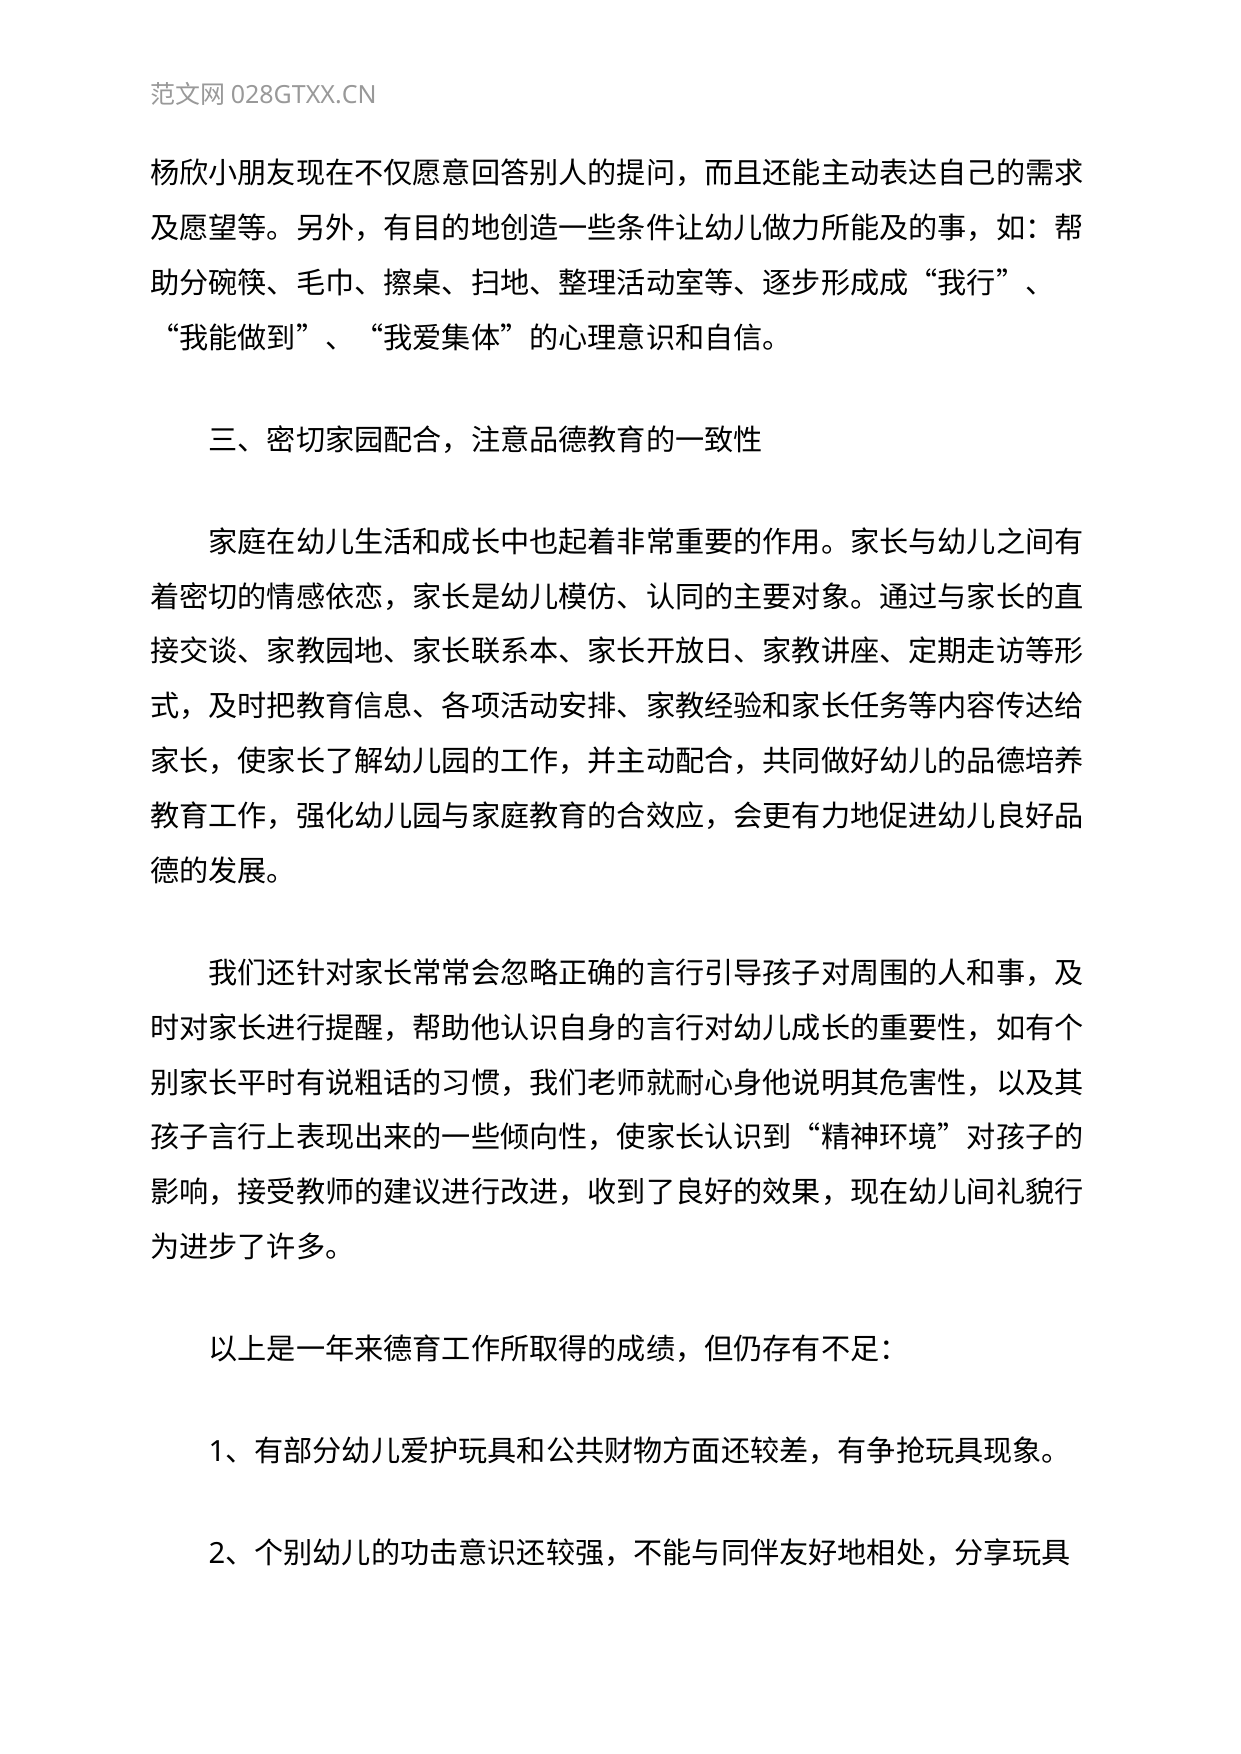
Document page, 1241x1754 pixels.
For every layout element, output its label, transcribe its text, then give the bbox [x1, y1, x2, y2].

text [150, 1529, 1090, 1572]
text 三、密切家园配合，注意品德教育的一致性 [150, 416, 1090, 459]
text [150, 150, 1090, 357]
text 以上是一年来德育工作所取得的成绩，但仍存有不足： [150, 1326, 1090, 1368]
text 1、有部分幼儿爱护玩具和公共财物方面还较差，有争抢玩具现象。 [150, 1427, 1090, 1470]
text 家庭在幼儿生活和成长中也起着非常重要的作用。家长与幼儿之间有着密切的情感依恋，家长是幼儿模仿、认同的主要对象。通过与家长的直接交谈、家教园地、家长联系本、家长开放日、家教讲座、定期走访等形式，及时把教育信息、各项活动安排、家教经验和家长任务等内容传达给家长，使家长了解幼儿园的工作，并主动配合，共同做好幼儿的品德培养教育工作，强化幼儿园与家庭教育的合效应，会更有力地促进幼儿良好品德的发展。 [150, 518, 1090, 890]
text 我们还针对家长常常会忽略正确的言行引导孩子对周围的人和事，及时对家长进行提醒，帮助他认识自身的言行对幼儿成长的重要性，如有个别家长平时有说粗话的习惯，我们老师就耐心身他说明其危害性，以及其孩子言行上表现出来的一些倾向性，使家长认识到“精神环境”对孩子的影响，接受教师的建议进行改进，收到了良好的效果，现在幼儿间礼貌行为进步了许多。 [150, 949, 1090, 1266]
